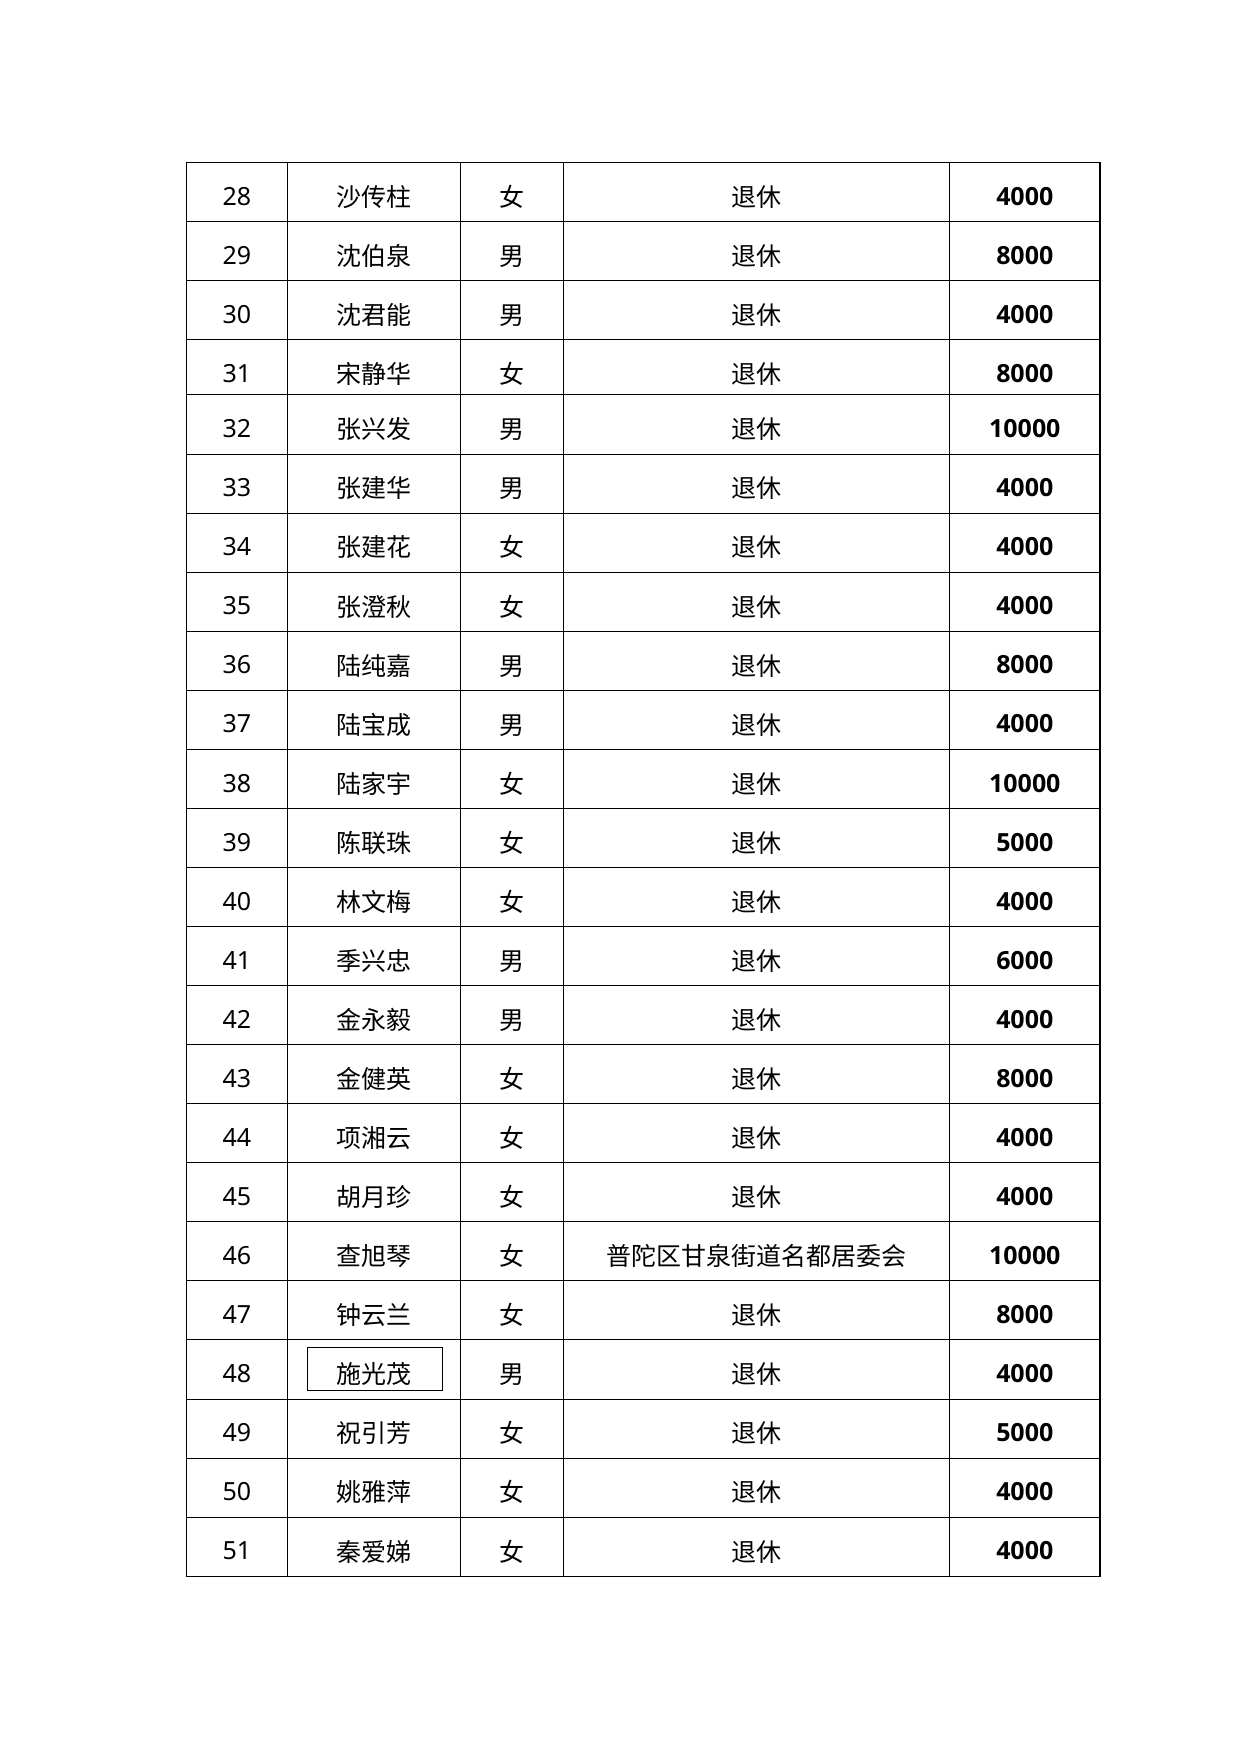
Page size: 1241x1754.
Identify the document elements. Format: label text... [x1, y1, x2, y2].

table_cell 5000 [950, 809, 1099, 867]
table_cell 陈联珠 [288, 809, 460, 867]
table_cell 36 [187, 632, 287, 690]
table_cell 8000 [950, 632, 1099, 690]
table_cell 4000 [950, 1163, 1099, 1221]
table_cell 40 [187, 868, 287, 926]
table_cell 退休 [564, 340, 949, 394]
table_cell 查旭琴 [288, 1222, 460, 1280]
table_cell 男 [461, 632, 563, 690]
table_cell 女 [461, 340, 563, 394]
table_cell 女 [461, 868, 563, 926]
table_cell 10000 [950, 1222, 1099, 1280]
table_cell 4000 [950, 573, 1099, 631]
table_cell 男 [461, 281, 563, 339]
table_cell 退休 [564, 691, 949, 749]
table_cell 项湘云 [288, 1104, 460, 1162]
table_cell 男 [461, 1340, 563, 1398]
table_cell 季兴忠 [288, 927, 460, 985]
table_cell 4000 [950, 1340, 1099, 1398]
table_cell 4000 [950, 514, 1099, 572]
table_cell 4000 [950, 1104, 1099, 1162]
table_cell 金健英 [288, 1045, 460, 1103]
table_cell 退休 [564, 514, 949, 572]
table_cell 张建华 [288, 455, 460, 512]
table_cell 退休 [564, 1518, 949, 1576]
table_cell 51 [187, 1518, 287, 1576]
table_cell 退休 [564, 222, 949, 280]
table_cell 退休 [564, 281, 949, 339]
table_cell 46 [187, 1222, 287, 1280]
table_cell 胡月珍 [288, 1163, 460, 1221]
table_cell 退休 [564, 927, 949, 985]
table_cell 女 [461, 809, 563, 867]
table_cell 退休 [564, 868, 949, 926]
table_cell 退休 [564, 455, 949, 512]
table_cell 退休 [564, 1045, 949, 1103]
table_cell 4000 [950, 163, 1099, 221]
table_cell 37 [187, 691, 287, 749]
table_cell 女 [461, 1281, 563, 1339]
table_cell 退休 [564, 632, 949, 690]
table_cell 38 [187, 750, 287, 808]
table_cell 女 [461, 750, 563, 808]
table_cell 施光茂 [288, 1340, 460, 1398]
table_cell 29 [187, 222, 287, 280]
table_cell 林文梅 [288, 868, 460, 926]
table_cell 45 [187, 1163, 287, 1221]
table_cell 48 [187, 1340, 287, 1398]
table_cell 男 [461, 691, 563, 749]
table_cell 男 [461, 927, 563, 985]
table_cell 47 [187, 1281, 287, 1339]
table_cell 沙传柱 [288, 163, 460, 221]
table_cell 8000 [950, 1281, 1099, 1339]
table_cell 8000 [950, 222, 1099, 280]
table_cell 金永毅 [288, 986, 460, 1044]
table_cell 退休 [564, 1104, 949, 1162]
table_cell 28 [187, 163, 287, 221]
table_cell 祝引芳 [288, 1400, 460, 1457]
table_cell 4000 [950, 1459, 1099, 1517]
table_cell 退休 [564, 395, 949, 453]
table_cell 女 [461, 1104, 563, 1162]
table_cell 普陀区甘泉街道名都居委会 [564, 1222, 949, 1280]
table_cell 5000 [950, 1400, 1099, 1457]
table_cell 10000 [950, 395, 1099, 453]
table_cell 32 [187, 395, 287, 453]
table_cell 4000 [950, 691, 1099, 749]
table_cell 陆纯嘉 [288, 632, 460, 690]
table_cell 4000 [950, 868, 1099, 926]
table_cell 女 [461, 1459, 563, 1517]
table_cell 41 [187, 927, 287, 985]
table_cell 沈君能 [288, 281, 460, 339]
table_cell 女 [461, 1518, 563, 1576]
table_cell 张澄秋 [288, 573, 460, 631]
table_cell 男 [461, 222, 563, 280]
table_cell 退休 [564, 163, 949, 221]
table_cell 6000 [950, 927, 1099, 985]
table_cell 退休 [564, 573, 949, 631]
table_cell 4000 [950, 281, 1099, 339]
table_cell 退休 [564, 1281, 949, 1339]
table_cell 33 [187, 455, 287, 512]
table_cell 男 [461, 395, 563, 453]
table_cell 宋静华 [288, 340, 460, 394]
table_cell 39 [187, 809, 287, 867]
table_cell 张兴发 [288, 395, 460, 453]
table_cell 4000 [950, 986, 1099, 1044]
table_cell 退休 [564, 1340, 949, 1398]
table_cell 退休 [564, 1400, 949, 1457]
table_cell 退休 [564, 809, 949, 867]
table_cell 31 [187, 340, 287, 394]
table_cell 4000 [950, 1518, 1099, 1576]
table_cell 陆宝成 [288, 691, 460, 749]
table_cell 女 [461, 1045, 563, 1103]
table_cell 49 [187, 1400, 287, 1457]
table_cell 钟云兰 [288, 1281, 460, 1339]
table_cell 女 [461, 573, 563, 631]
table_cell 35 [187, 573, 287, 631]
table_cell 34 [187, 514, 287, 572]
table_cell 张建花 [288, 514, 460, 572]
table_cell 男 [461, 455, 563, 512]
table_cell 44 [187, 1104, 287, 1162]
table_cell 42 [187, 986, 287, 1044]
table_cell 8000 [950, 1045, 1099, 1103]
table_cell 女 [461, 514, 563, 572]
table_cell 8000 [950, 340, 1099, 394]
table_cell 姚雅萍 [288, 1459, 460, 1517]
table_cell 沈伯泉 [288, 222, 460, 280]
table_cell 50 [187, 1459, 287, 1517]
table_cell 陆家宇 [288, 750, 460, 808]
table_cell 退休 [564, 986, 949, 1044]
table_cell 女 [461, 163, 563, 221]
table_cell 退休 [564, 1163, 949, 1221]
table_cell 秦爱娣 [288, 1518, 460, 1576]
table_cell 退休 [564, 1459, 949, 1517]
table_cell 女 [461, 1222, 563, 1280]
table_cell 10000 [950, 750, 1099, 808]
table_cell 退休 [564, 750, 949, 808]
table_cell 女 [461, 1400, 563, 1457]
table_cell 43 [187, 1045, 287, 1103]
table_cell 4000 [950, 455, 1099, 512]
table_cell 30 [187, 281, 287, 339]
table_cell 男 [461, 986, 563, 1044]
table_cell 女 [461, 1163, 563, 1221]
